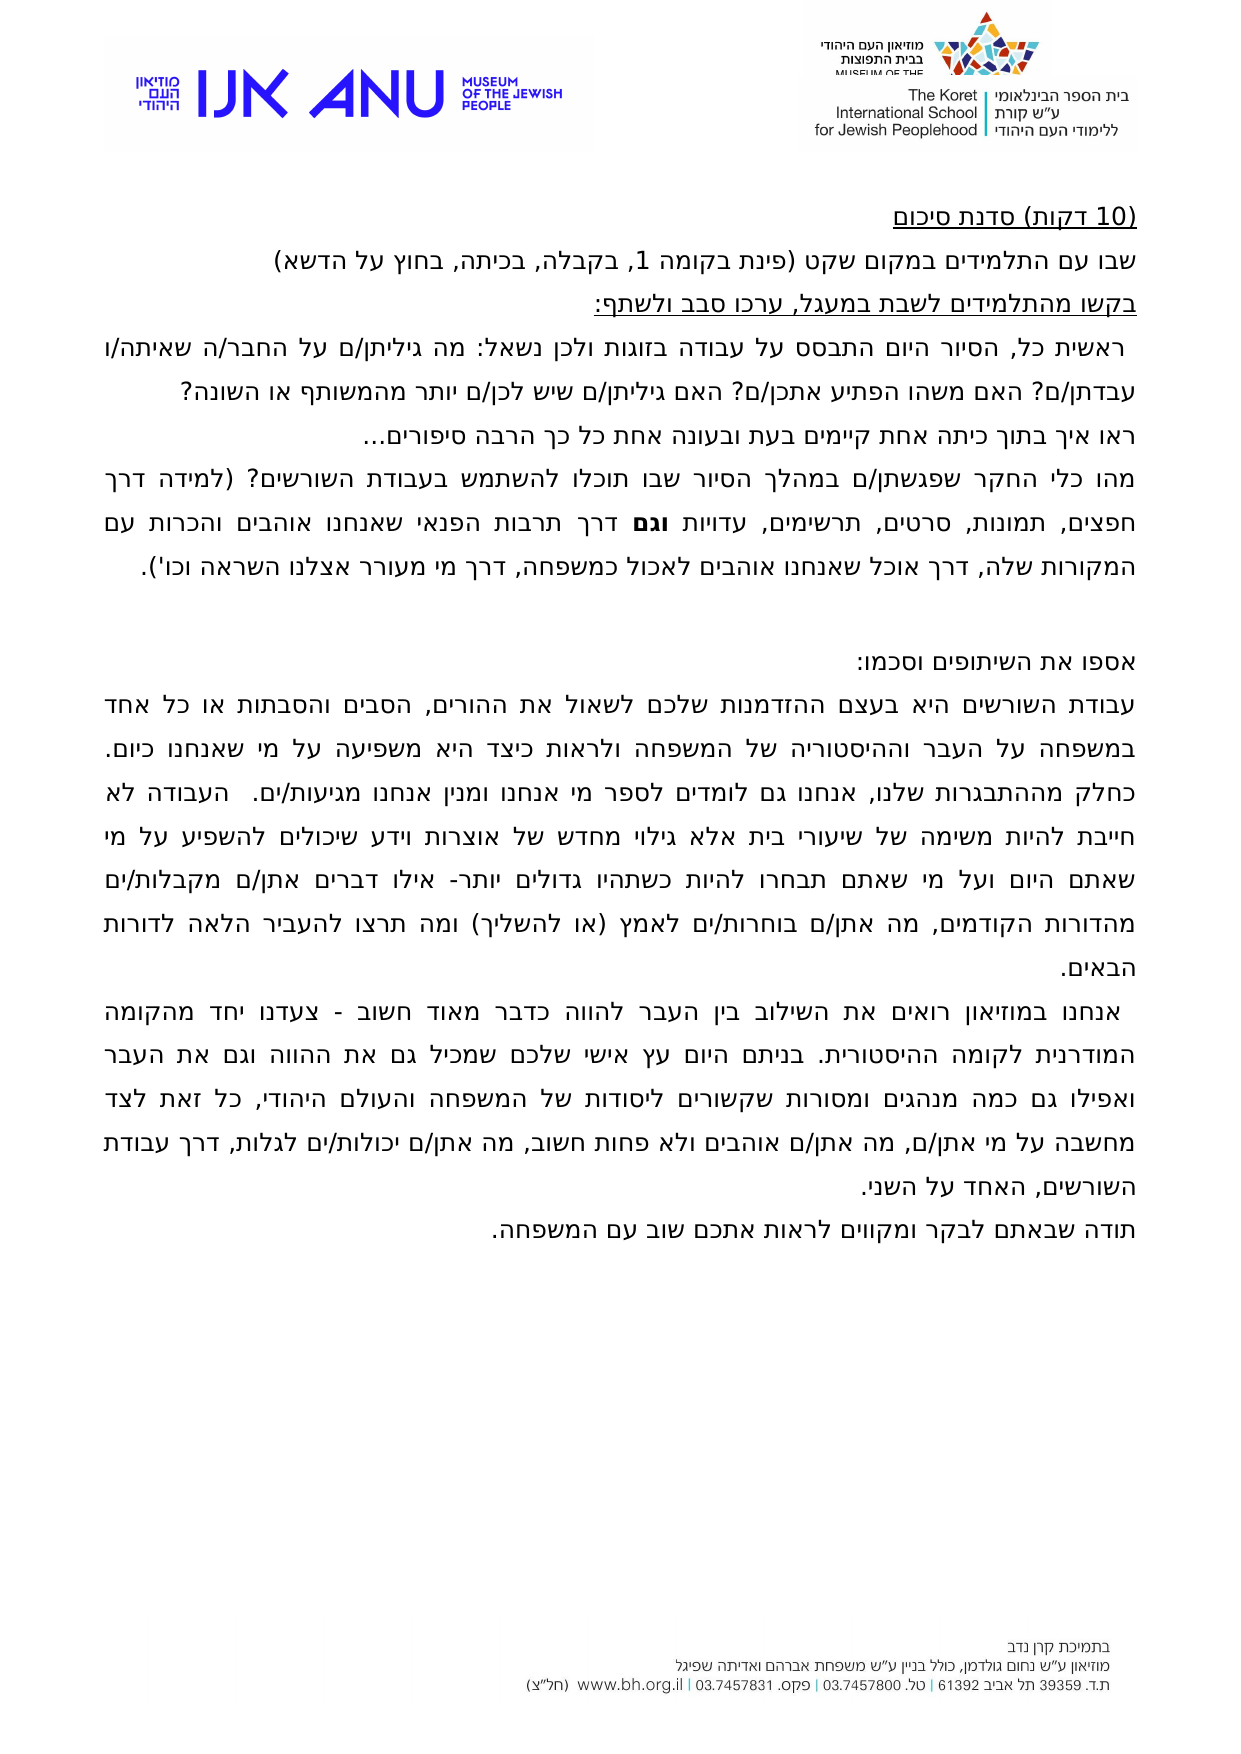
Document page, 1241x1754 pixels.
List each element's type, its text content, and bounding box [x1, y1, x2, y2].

picture [60, 1615, 1117, 1705]
text (10 דקות) סדנת סיכום [103, 202, 1137, 231]
text ראשית כל, הסיור היום התבסס על עבודה בזוגות ולכן נשאל: מה גיליתן/ם על החבר/ה שאיתה/ו עבדתן/ם? האם משהו הפתיע אתכן/ם? האם גיליתן/ם שיש לכן/ם יותר מהמשותף או השונה? [103, 333, 1137, 406]
text אספו את השיתופים וסכמו: [103, 647, 1137, 676]
text אנחנו במוזיאון רואים את השילוב בין העבר להווה כדבר מאוד חשוב - צעדנו יחד מהקומה המודרנית לקומה ההיסטורית. בניתם היום עץ אישי שלכם שמכיל גם את ההווה וגם את העבר ואפילו גם כמה מנהגים ומסורות שקשורים ליסודות של המשפחה והעולם היהודי, כל זאת לצד מחשבה על מי אתן/ם, מה אתן/ם אוהבים ולא פחות חשוב, מה אתן/ם יכולות/ים לגלות, דרך עבודת השורשים, האחד על השני. [103, 997, 1137, 1201]
text ראו איך בתוך כיתה אחת קיימים בעת ובעונה אחת כל כך הרבה סיפורים... [103, 421, 1137, 450]
text עבודת השורשים היא בעצם ההזדמנות שלכם לשאול את ההורים, הסבים והסבתות או כל אחד במשפחה על העבר וההיסטוריה של המשפחה ולראות כיצד היא משפיעה על מי שאנחנו כיום. כחלק מההתבגרות שלנו, אנחנו גם לומדים לספר מי אנחנו ומנין אנחנו מגיעות/ים. העבודה לא חייבת להיות משימה של שיעורי בית אלא גילוי מחדש של אוצרות וידע שיכולים להשפיע על מי שאתם היום ועל מי שאתם תבחרו להיות כשתהיו גדולים יותר- אילו דברים אתן/ם מקבלות/ים מהדורות הקודמים, מה אתן/ם בוחרות/ים לאמץ (או להשליך) ומה תרצו להעביר הלאה לדורות הבאים. [103, 691, 1137, 982]
text תודה שבאתם לבקר ומקווים לראות אתכם שוב עם המשפחה. [103, 1216, 1137, 1245]
text בקשו מהתלמידים לשבת במעגל, ערכו סבב ולשתף: [103, 290, 1137, 319]
picture [799, 0, 1138, 152]
text שבו עם התלמידים במקום שקט (פינת בקומה 1, בקבלה, בכיתה, בחוץ על הדשא) [103, 246, 1137, 275]
picture [103, 35, 594, 152]
text מהו כלי החקר שפגשתן/ם במהלך הסיור שבו תוכלו להשתמש בעבודת השורשים? (למידה דרך חפצים, תמונות, סרטים, תרשימים, עדויות וגם דרך תרבות הפנאי שאנחנו אוהבים והכרות עם המקורות שלה, דרך אוכל שאנחנו אוהבים לאכול כמשפחה, דרך מי מעורר אצלנו השראה וכו'). [103, 465, 1137, 581]
